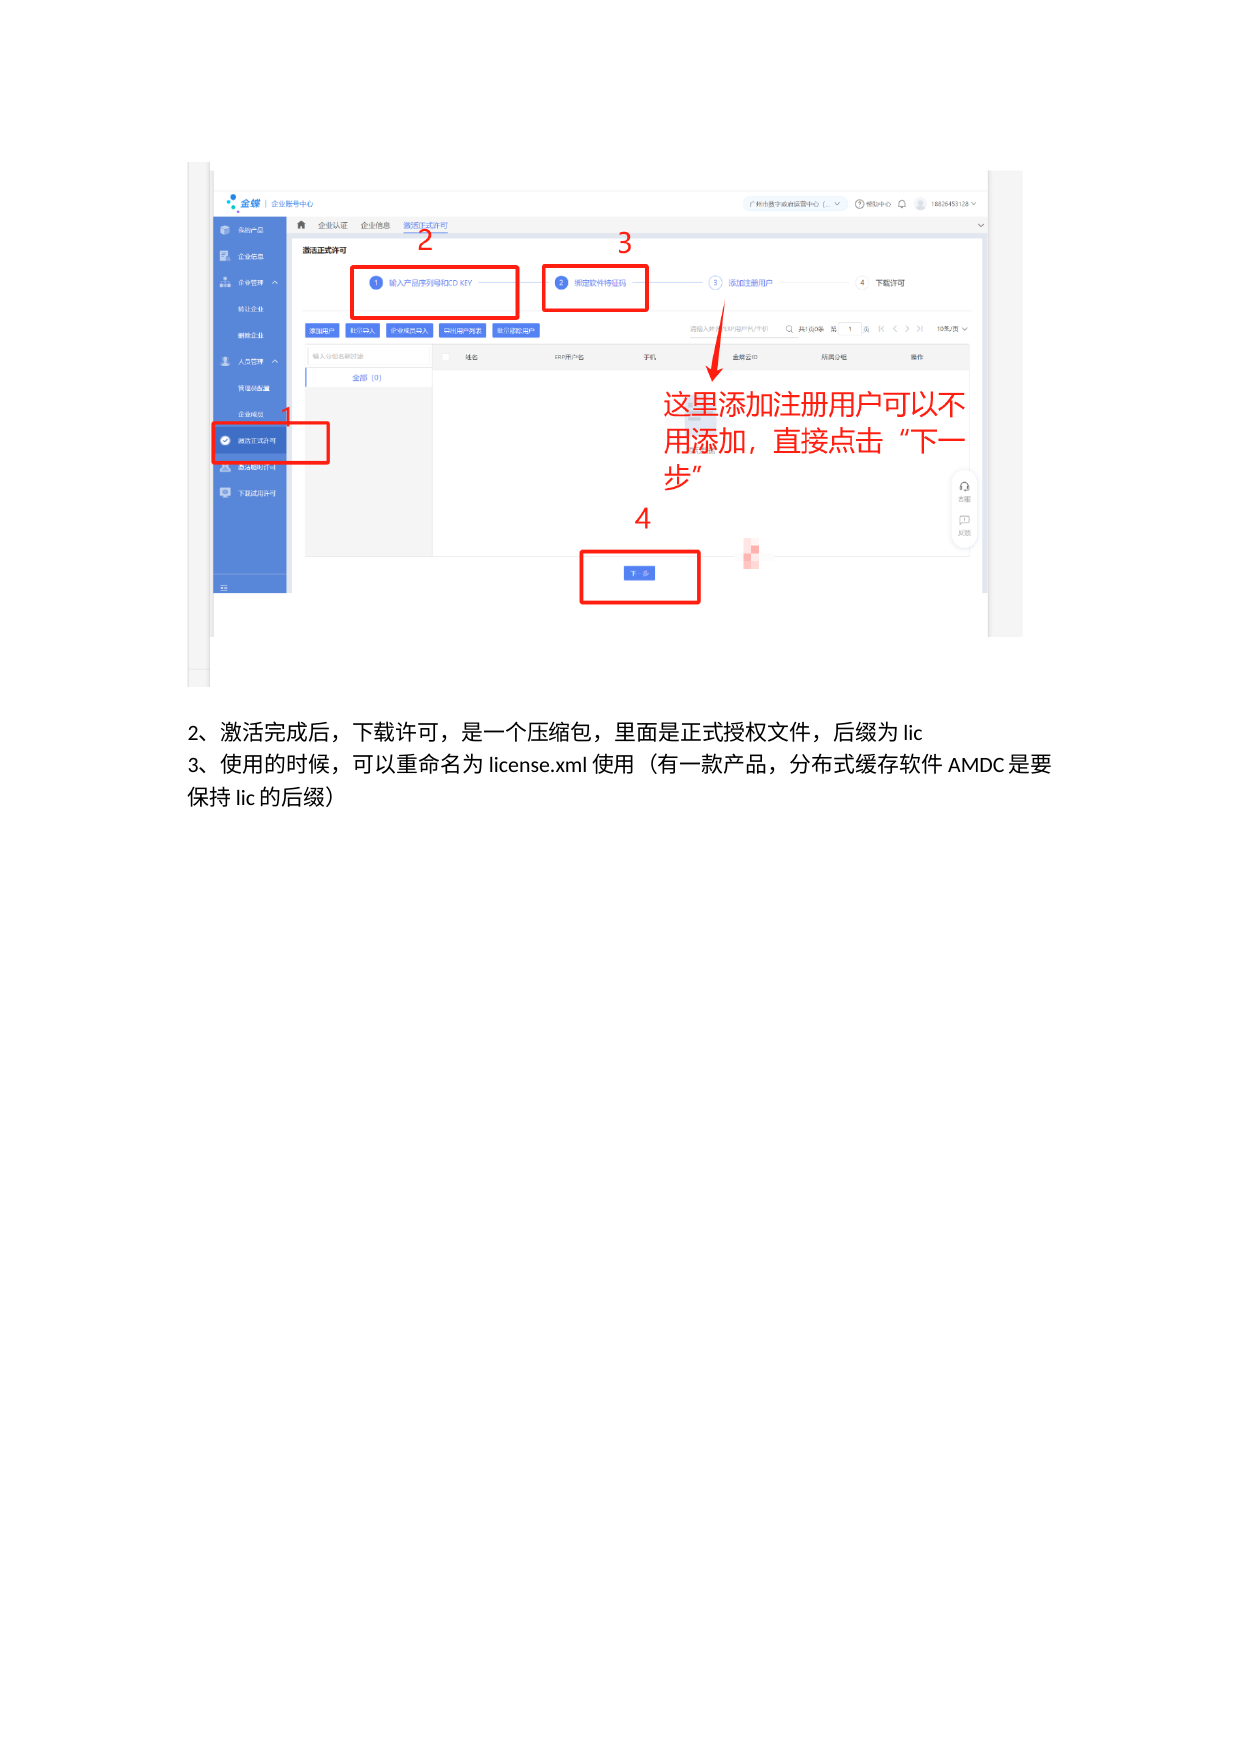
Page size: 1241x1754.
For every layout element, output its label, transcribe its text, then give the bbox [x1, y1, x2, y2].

list 2、激活完成后，下载许可，是一个压缩包，里面是正式授权文件，后缀为lic [187, 714, 1053, 747]
list 使用的时候，可以重命名为license.xml使用（有一款产品，分布式缓存软件AMDC是要保持lic的后缀） [187, 747, 1053, 812]
picture [187, 162, 1023, 687]
